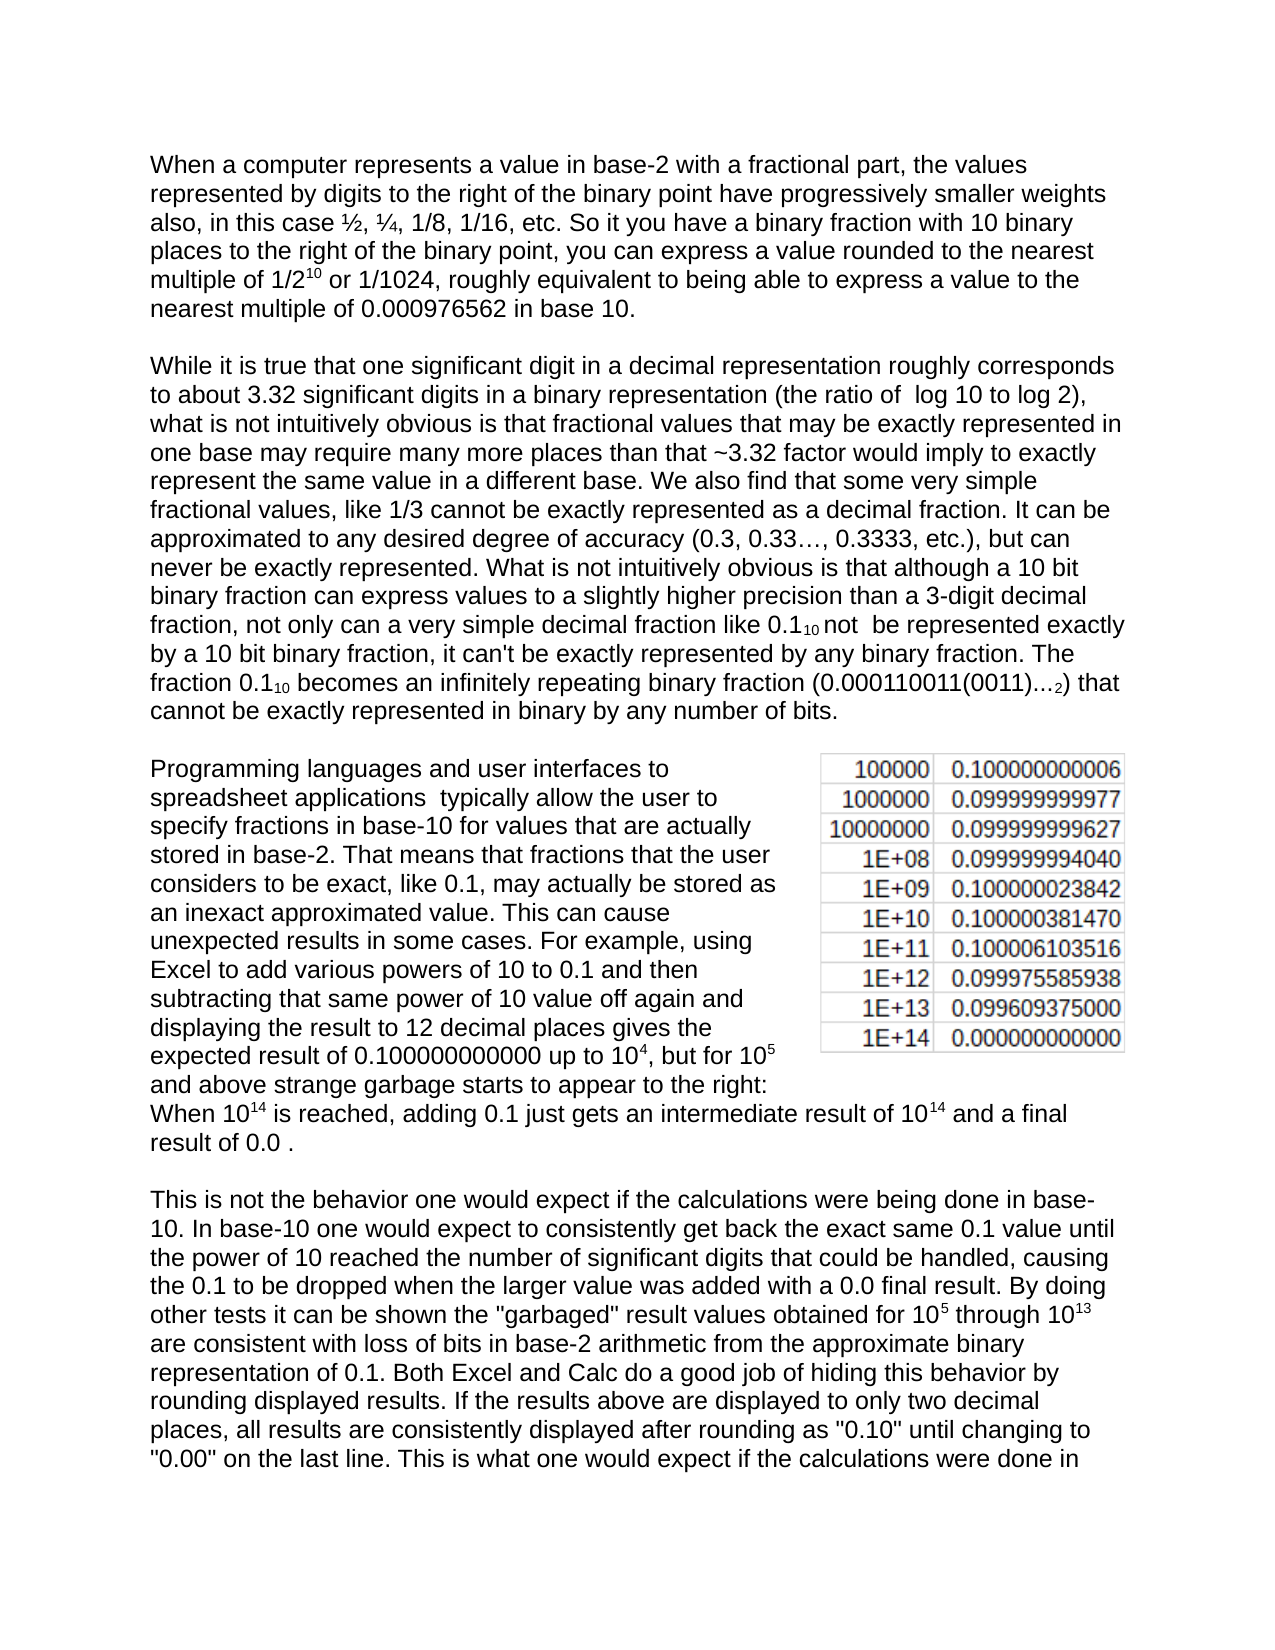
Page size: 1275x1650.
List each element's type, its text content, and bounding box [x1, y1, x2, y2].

text Programming languages and user interfaces to spreadsheet applications typically allow the user to specify fractions in base-10 for values that are actually stored in base-2. That means that fractions that the user considers to be exact, like 0.1, may actually be stored as an inexact approximated value. This can cause unexpected results in some cases. For example, using Excel to add various powers of 10 to 0.1 and then subtracting that same power of 10 value off again and displaying the result to 12 decimal places gives the expected result of 0.100000000000 up to 104, but for 105 and above strange garbage starts to appear to the right: When 1014 is reached, adding 0.1 just gets an intermediate result of 1014 and a final result of 0.0 . [150, 754, 1125, 1156]
picture [820, 753, 1125, 1053]
text When a computer represents a value in base-2 with a fractional part, the values represented by digits to the right of the binary point have progressively smaller weights also, in this case ½, ¼, 1/8, 1/16, etc. So it you have a binary fraction with 10 binary places to the right of the binary point, you can express a value rounded to the nearest multiple of 1/210 or 1/1024, roughly equivalent to being able to express a value to the nearest multiple of 0.000976562 in base 10. [150, 150, 1125, 322]
text While it is true that one significant digit in a decimal representation roughly corresponds to about 3.32 significant digits in a binary representation (the ratio of log 10 to log 2), what is not intuitively obvious is that fractional values that may be exactly represented in one base may require many more places than that ~3.32 factor would imply to exactly represent the same value in a different base. We also find that some very simple fractional values, like 1/3 cannot be exactly represented as a decimal fraction. It can be approximated to any desired degree of accuracy (0.3, 0.33…, 0.3333, etc.), but can never be exactly represented. What is not intuitively obvious is that although a 10 bit binary fraction can express values to a slightly higher precision than a 3-digit decimal fraction, not only can a very simple decimal fraction like 0.110 not be represented exactly by a 10 bit binary fraction, it can't be exactly represented by any binary fraction. The fraction 0.110 becomes an infinitely repeating binary fraction (0.000110011(0011)...2) that cannot be exactly represented in binary by any number of bits. [150, 351, 1125, 725]
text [150, 1185, 1125, 1472]
